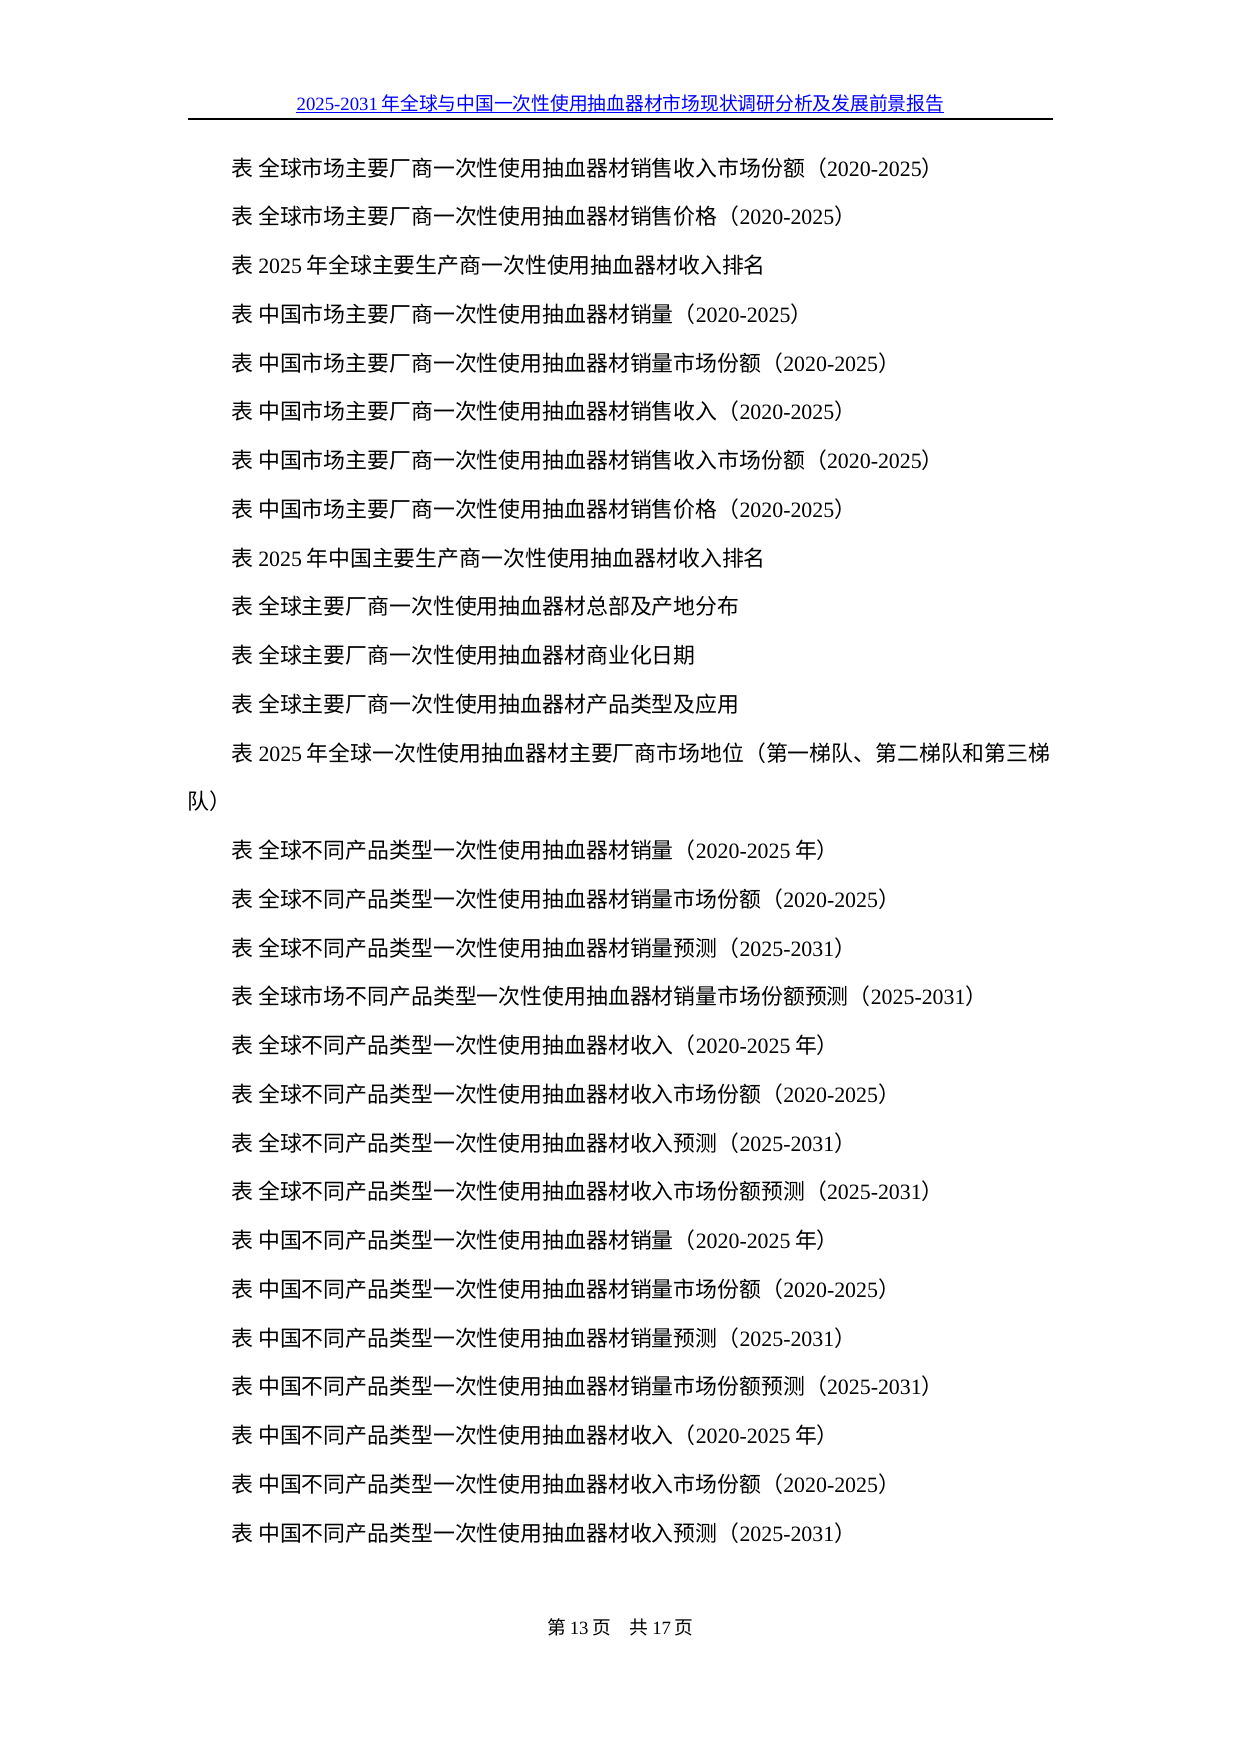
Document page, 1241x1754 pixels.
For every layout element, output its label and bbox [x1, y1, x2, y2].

text [187, 150, 1053, 1548]
